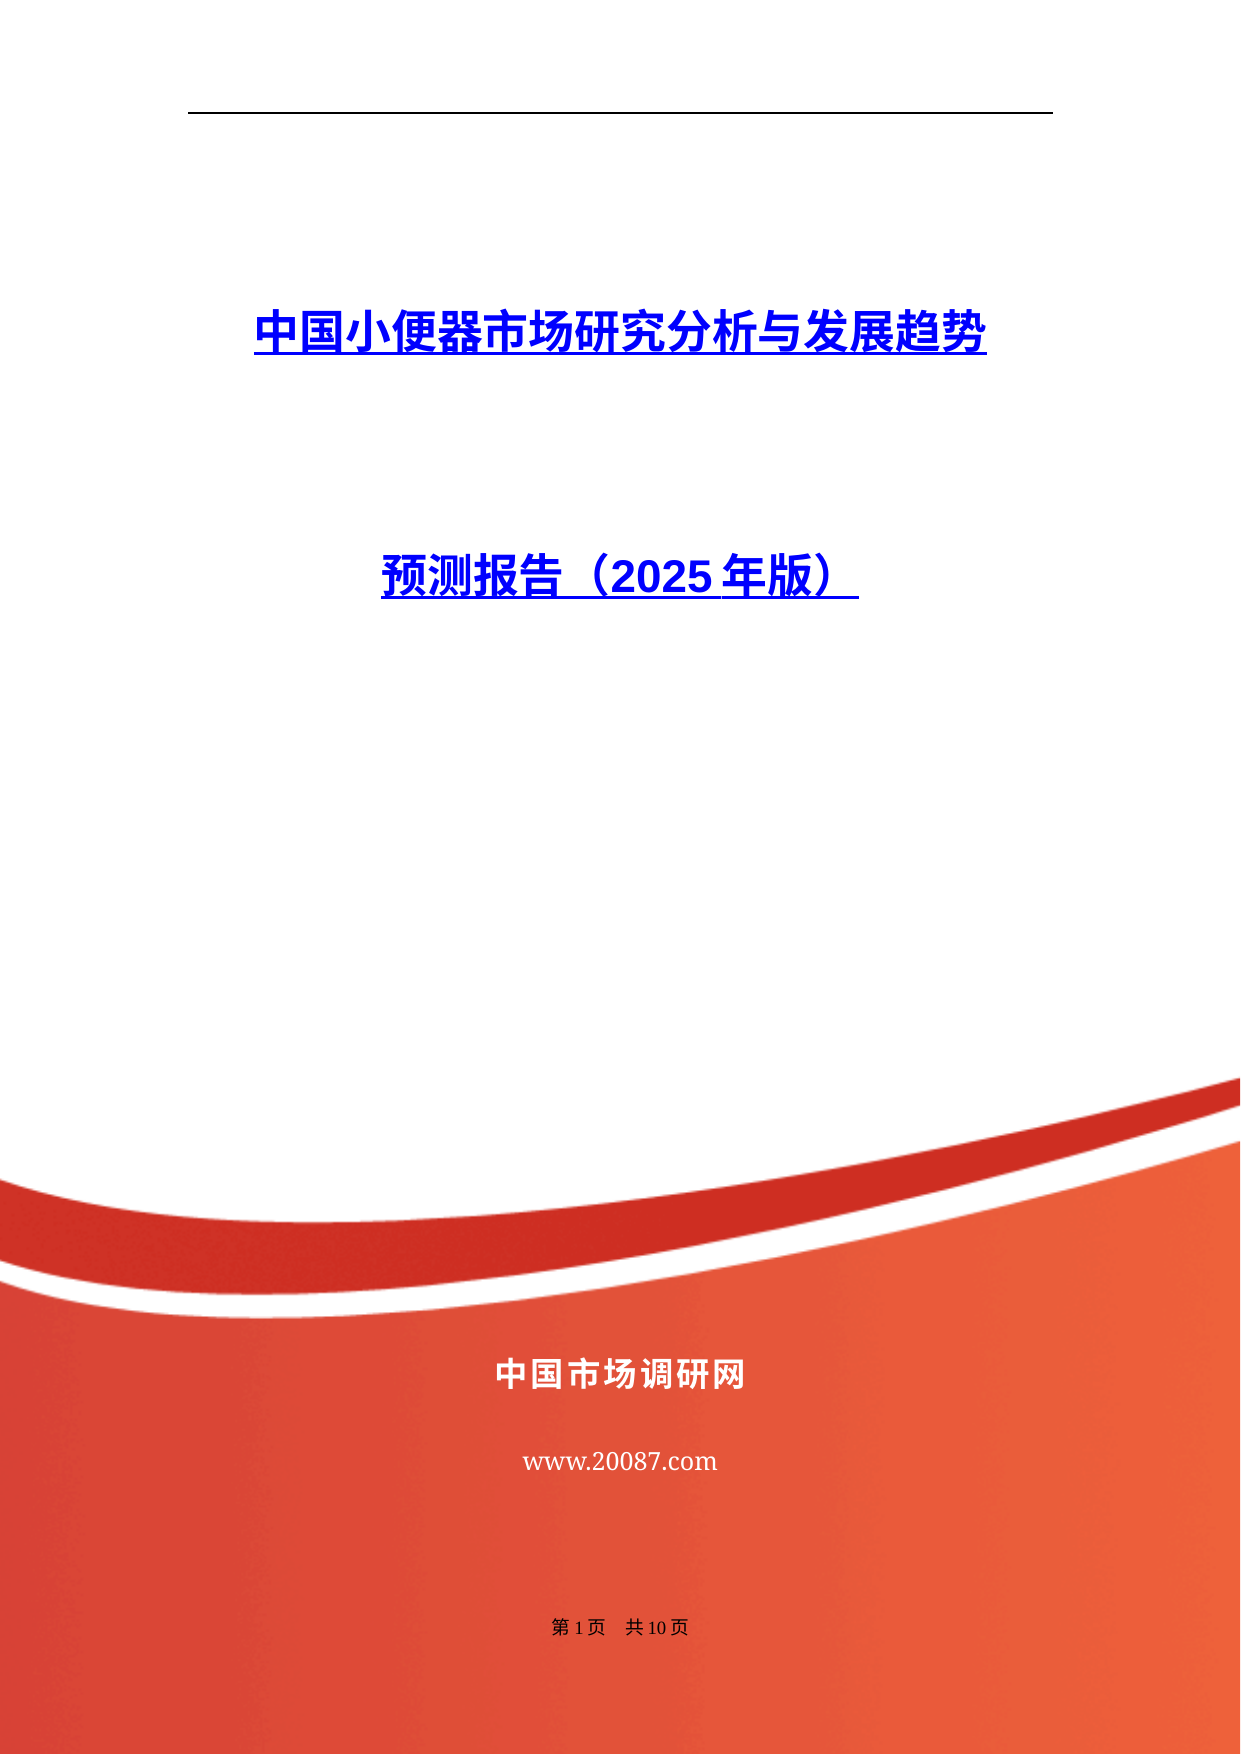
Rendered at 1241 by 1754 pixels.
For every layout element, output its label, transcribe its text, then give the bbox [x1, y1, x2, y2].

picture [0, 1006, 1241, 1754]
text www.20087.com [187, 1428, 1053, 1493]
subtitle 中国市场调研网 [187, 1339, 1053, 1404]
table_header 中国小便器市场研究分析与发展趋势预测报告（2025年版） [188, 207, 1053, 773]
